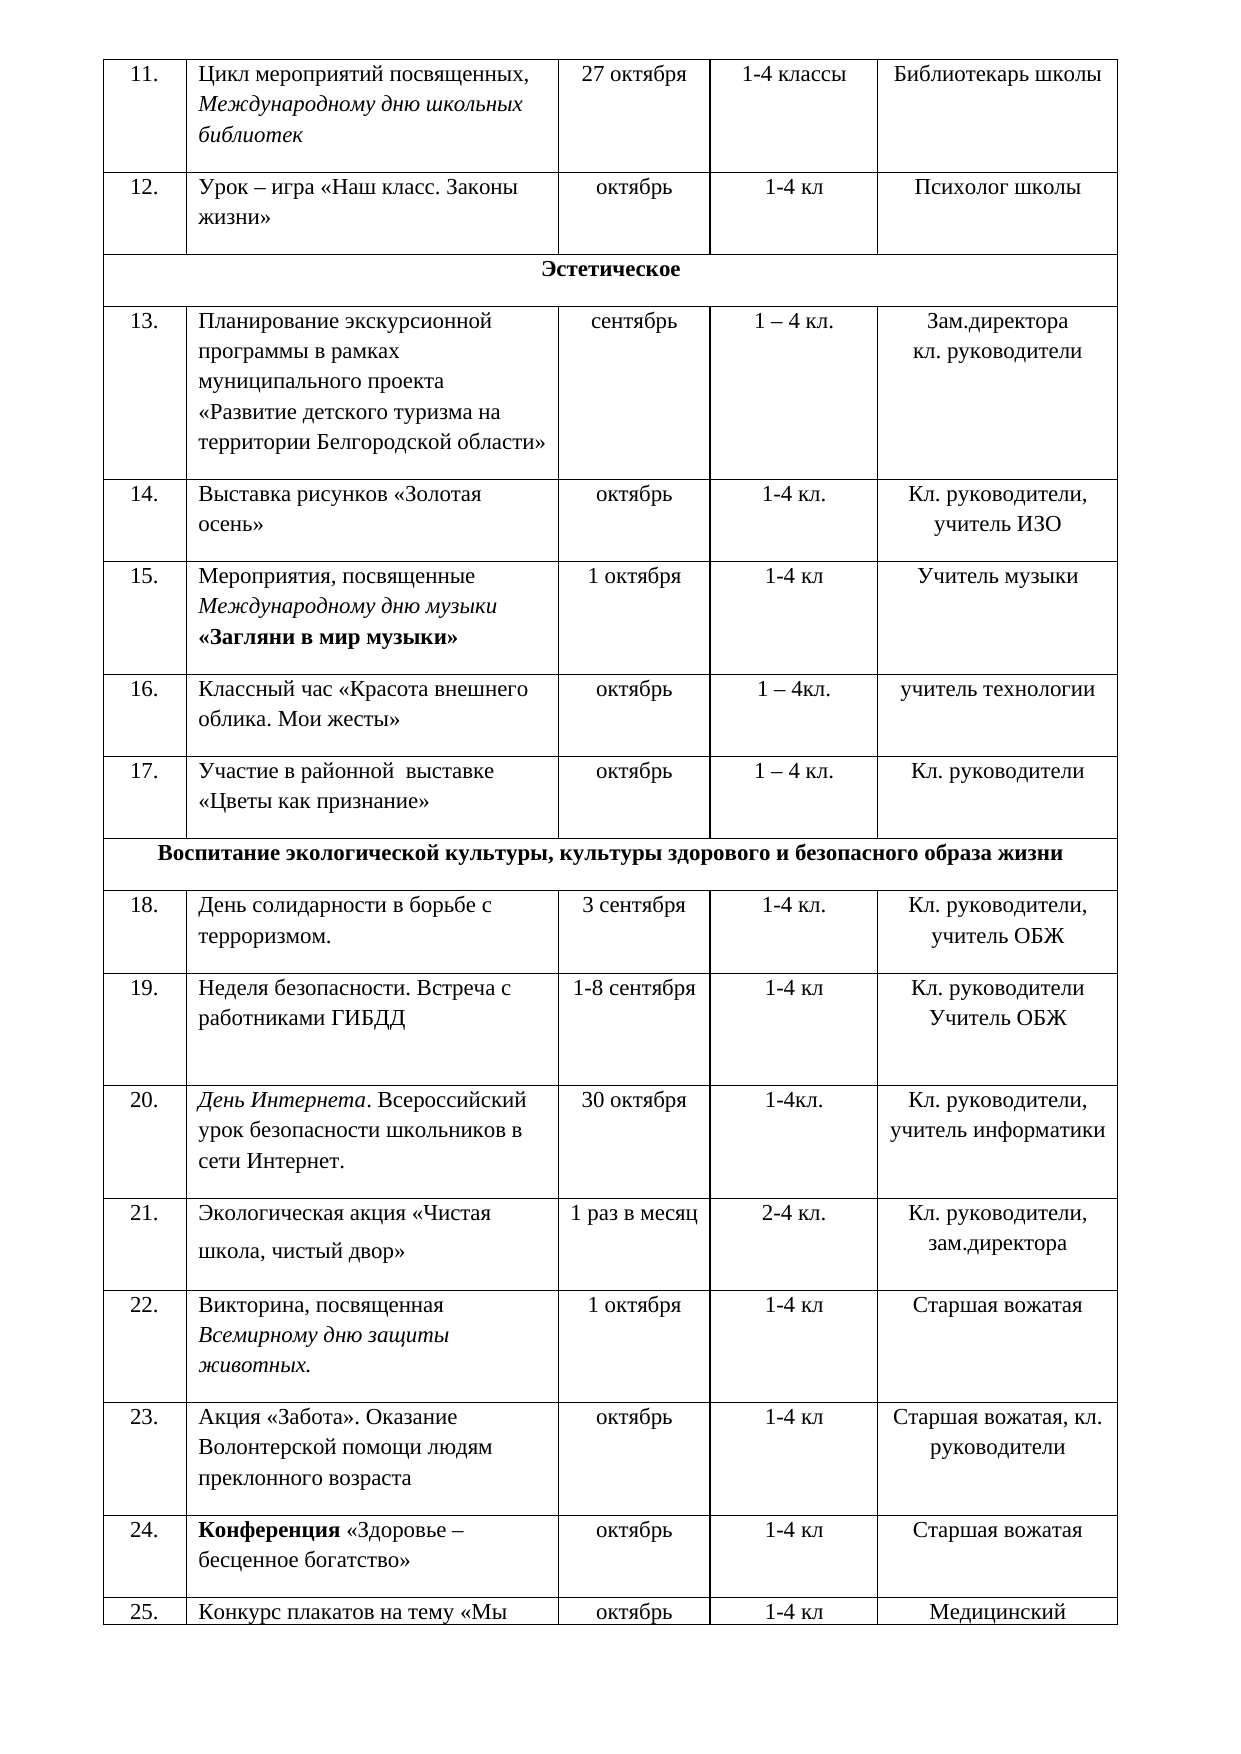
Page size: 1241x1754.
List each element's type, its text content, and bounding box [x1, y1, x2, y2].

table_cell Классный час «Красота внешнего облика. Мои жесты» [187, 675, 558, 756]
table_cell [104, 1086, 186, 1198]
table_cell 1 – 4кл. [711, 675, 877, 756]
table_cell [104, 1598, 186, 1624]
table_cell [104, 757, 186, 838]
table_cell 1-4 кл. [711, 891, 877, 973]
table_cell Неделя безопасности. Встреча с работниками ГИБДД [187, 974, 558, 1085]
table_cell Эстетическое [104, 255, 1117, 306]
table_cell Кл. руководители, учитель ОБЖ [878, 891, 1117, 973]
table_cell Кл. руководители [878, 757, 1117, 838]
table_cell октябрь [559, 675, 709, 756]
table_cell [104, 480, 186, 561]
table_cell 1-4 кл [711, 1516, 877, 1597]
table_cell Урок – игра «Наш класс. Законы жизни» [187, 173, 558, 254]
table_cell [104, 675, 186, 756]
table_cell 1 раз в месяц [559, 1199, 709, 1289]
table_cell Кл. руководители Учитель ОБЖ [878, 974, 1117, 1085]
table_cell 3 сентября [559, 891, 709, 973]
table_cell 1-4 кл [711, 562, 877, 674]
table_cell День Интернета. Всероссийский урок безопасности школьников в сети Интернет. [187, 1086, 558, 1198]
table_cell [104, 1199, 186, 1289]
table_cell Старшая вожатая [878, 1516, 1117, 1597]
table_cell Кл. руководители, учитель ИЗО [878, 480, 1117, 561]
table_cell 1-4 кл [711, 1291, 877, 1402]
table_cell День солидарности в борьбе с терроризмом. [187, 891, 558, 973]
table_cell [104, 562, 186, 674]
table_cell сентябрь [559, 307, 709, 479]
table_cell 1-4 кл [711, 1403, 877, 1514]
table_cell учитель технологии [878, 675, 1117, 756]
table_cell 1-4 кл [711, 1598, 877, 1624]
table_cell Акция «Забота». Оказание Волонтерской помощи людям преклонного возраста [187, 1403, 558, 1514]
table_cell Библиотекарь школы [878, 60, 1117, 172]
table_cell 1-8 сентября [559, 974, 709, 1085]
table_cell 1 октября [559, 562, 709, 674]
table_cell [104, 60, 186, 172]
table_cell Экологическая акция «Чистая школа, чистый двор» [187, 1199, 558, 1289]
table_cell Викторина, посвященная Всемирному дню защиты животных. [187, 1291, 558, 1402]
table_cell [104, 1403, 186, 1514]
table_cell 2-4 кл. [711, 1199, 877, 1289]
table_cell Психолог школы [878, 173, 1117, 254]
table_cell Кл. руководители, учитель информатики [878, 1086, 1117, 1198]
table_cell Зам.директора кл. руководители [878, 307, 1117, 479]
table_cell октябрь [559, 480, 709, 561]
table_cell Участие в районной выставке «Цветы как признание» [187, 757, 558, 838]
table_cell октябрь [559, 757, 709, 838]
table_cell Конференция «Здоровье – бесценное богатство» [187, 1516, 558, 1597]
table_cell 1-4 кл [711, 173, 877, 254]
table_cell Воспитание экологической культуры, культуры здорового и безопасного образа жизни [104, 839, 1117, 890]
table_cell 1 – 4 кл. [711, 307, 877, 479]
table_cell Учитель музыки [878, 562, 1117, 674]
table_cell 30 октября [559, 1086, 709, 1198]
table_cell Кл. руководители, зам.директора [878, 1199, 1117, 1289]
table_cell Старшая вожатая [878, 1291, 1117, 1402]
table_cell 1-4 кл [711, 974, 877, 1085]
table_cell октябрь [559, 1516, 709, 1597]
table_cell Мероприятия, посвященные Международному дню музыки «Загляни в мир музыки» [187, 562, 558, 674]
table_cell [104, 1516, 186, 1597]
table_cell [187, 1598, 558, 1624]
table_cell [104, 974, 186, 1085]
table_cell 1 октября [559, 1291, 709, 1402]
table_cell [104, 307, 186, 479]
table_cell октябрь [559, 1403, 709, 1514]
table_cell Планирование экскурсионной программы в рамках муниципального проекта «Развитие детского туризма на территории Белгородской области» [187, 307, 558, 479]
table_cell Выставка рисунков «Золотая осень» [187, 480, 558, 561]
table_cell [104, 891, 186, 973]
table_cell 1-4кл. [711, 1086, 877, 1198]
table_cell октябрь [559, 173, 709, 254]
table_cell [104, 173, 186, 254]
table_cell 1-4 классы [711, 60, 877, 172]
table_cell 27 октября [559, 60, 709, 172]
table_cell Старшая вожатая, кл. руководители [878, 1403, 1117, 1514]
table_cell [104, 1291, 186, 1402]
table_cell октябрь [559, 1598, 709, 1624]
table_cell 1-4 кл. [711, 480, 877, 561]
table_cell 1 – 4 кл. [711, 757, 877, 838]
table_cell Цикл мероприятий посвященных, Международному дню школьных библиотек [187, 60, 558, 172]
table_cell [878, 1598, 1117, 1624]
